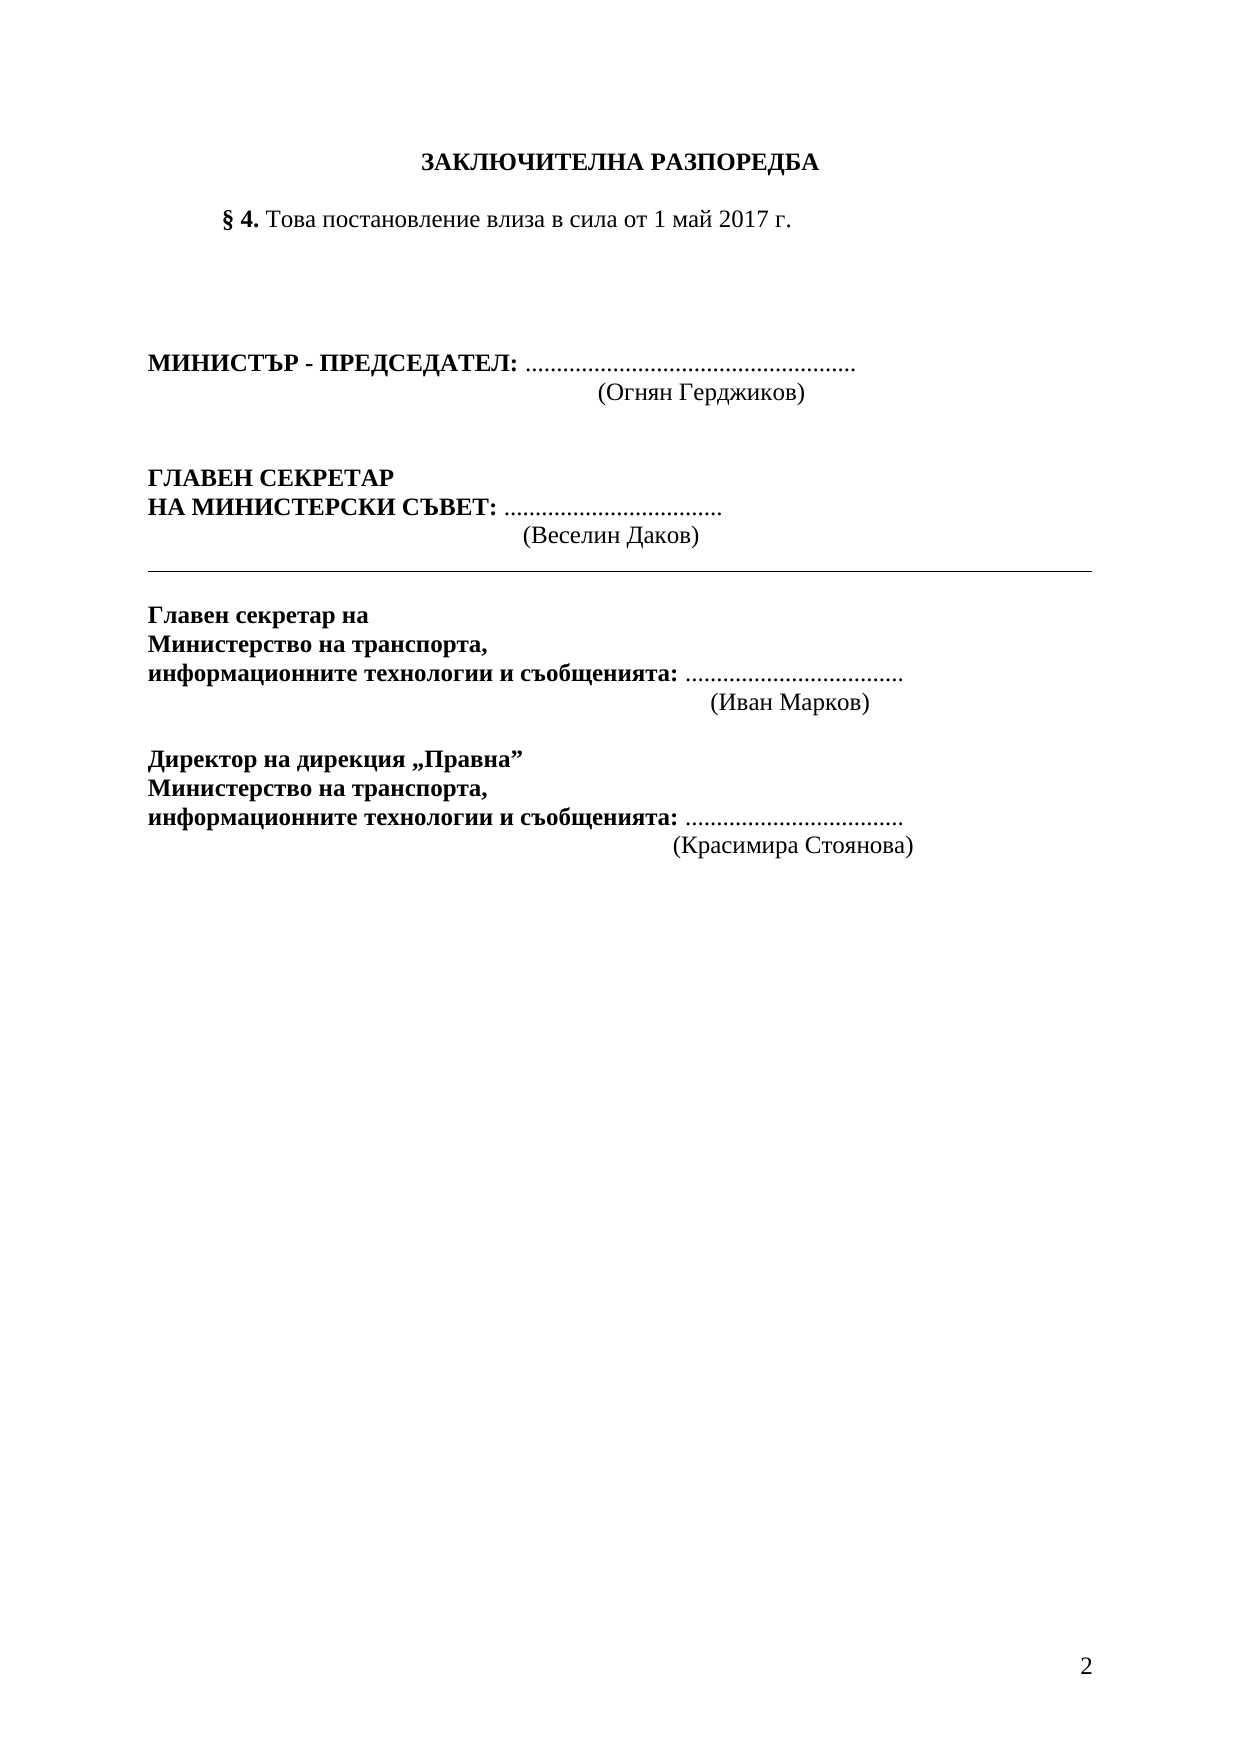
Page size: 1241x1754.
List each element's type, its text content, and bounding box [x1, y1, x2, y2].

text ЗАКЛЮЧИТЕЛНА РАЗПОРЕДБА [148, 147, 1092, 176]
text ГЛАВЕН СЕКРЕТАР [148, 463, 1092, 492]
text (Огнян Герджиков) [148, 377, 1092, 406]
text § 4. Това постановление влиза в сила от 1 май 2017 г. [148, 204, 1092, 233]
text Главен секретар на [148, 600, 1092, 629]
text информационните технологии и съобщенията: ................................... [148, 658, 1092, 687]
text (Иван Марков) [148, 687, 1092, 715]
text Директор на дирекция „Правна” [148, 744, 1092, 773]
text НА МИНИСТЕРСКИ СЪВЕТ: ................................... [148, 492, 1092, 521]
text Министерство на транспорта, [148, 629, 1092, 658]
text информационните технологии и съобщенията: ................................... [148, 802, 1092, 830]
text МИНИСТЪР - ПРЕДСЕДАТЕЛ: ..................................................... [148, 348, 1092, 377]
text (Красимира Стоянова) [148, 830, 1092, 859]
text (Веселин Даков) [148, 521, 1092, 549]
text Министерство на транспорта, [148, 773, 1092, 802]
